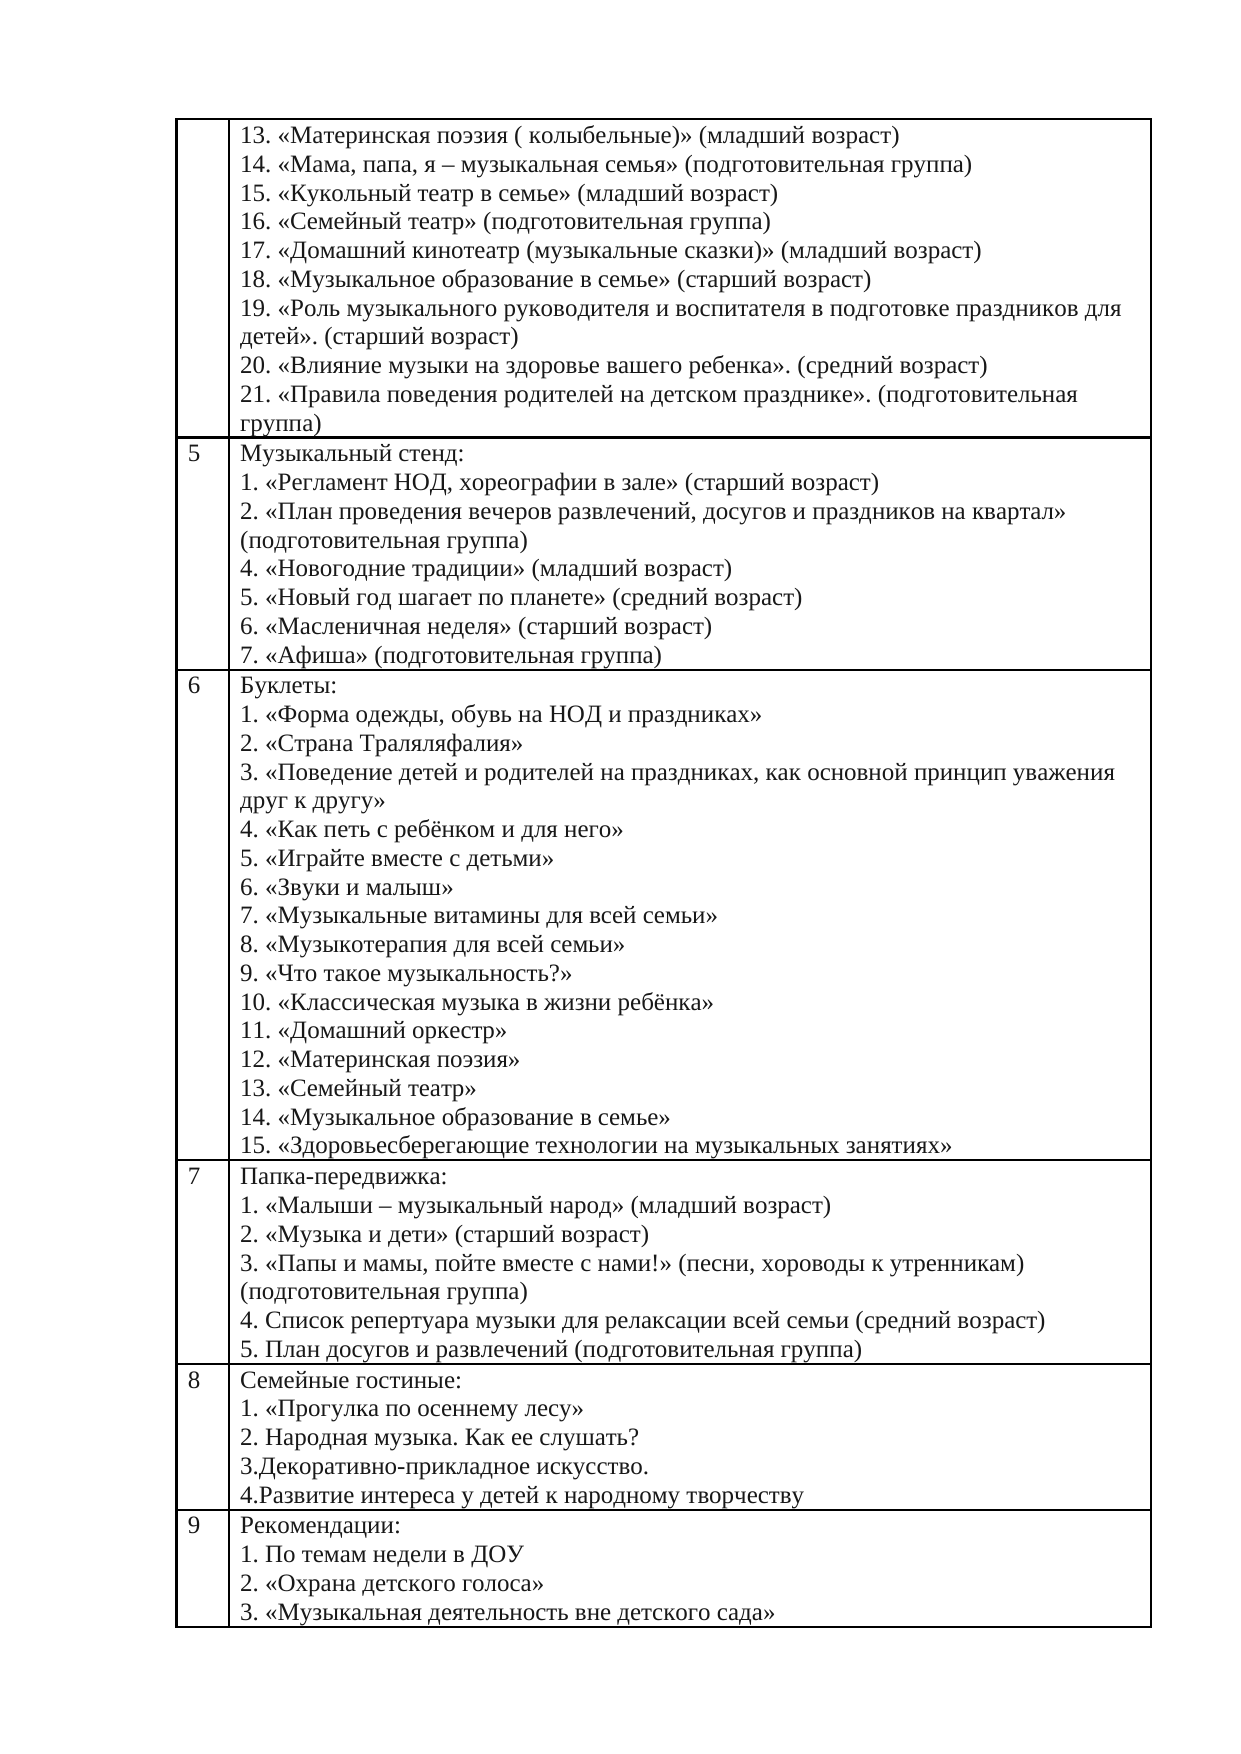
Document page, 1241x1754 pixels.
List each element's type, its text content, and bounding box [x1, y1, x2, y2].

table_cell 6 [178, 671, 228, 1159]
table_cell Буклеты: 1. «Форма одежды, обувь на НОД и праздниках» 2. «Страна Траляляфалия» 3. «Поведение детей и родителей на праздниках, как основной принцип уважения друг к другу» 4. «Как петь с ребёнком и для него» 5. «Играйте вместе с детьми» 6. «Звуки и малыш» 7. «Музыкальные витамины для всей семьи» 8. «Музыкотерапия для всей семьи» 9. «Что такое музыкальность?» 10. «Классическая музыка в жизни ребёнка» 11. «Домашний оркестр» 12. «Материнская поэзия» 13. «Семейный театр» 14. «Музыкальное образование в семье» 15. «Здоровьесберегающие технологии на музыкальных занятиях» [230, 671, 1150, 1159]
table_cell Рекомендации: 1. По темам недели в ДОУ 2. «Охрана детского голоса» 3. «Музыкальная деятельность вне детского сада» [230, 1511, 1150, 1626]
table_cell 4 [178, 120, 228, 436]
table_cell 5 [178, 439, 228, 668]
table_cell Музыкальный стенд: 1. «Регламент НОД, хореографии в зале» (старший возраст) 2. «План проведения вечеров развлечений, досугов и праздников на квартал» (подготовительная группа) 4. «Новогодние традиции» (младший возраст) 5. «Новый год шагает по планете» (средний возраст) 6. «Масленичная неделя» (старший возраст) 7. «Афиша» (подготовительная группа) [230, 439, 1150, 668]
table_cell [230, 120, 1150, 436]
table_cell Семейные гостиные: 1. «Прогулка по осеннему лесу» 2. Народная музыка. Как ее слушать? 3.Декоративно-прикладное искусство. 4.Развитие интереса у детей к народному творчеству [230, 1365, 1150, 1508]
table_cell 7 [178, 1161, 228, 1363]
table_cell 9 [178, 1511, 228, 1626]
table_cell 8 [178, 1365, 228, 1508]
table_cell Папка-передвижка: 1. «Малыши – музыкальный народ» (младший возраст) 2. «Музыка и дети» (старший возраст) 3. «Папы и мамы, пойте вместе с нами!» (песни, хороводы к утренникам) (подготовительная группа) 4. Список репертуара музыки для релаксации всей семьи (средний возраст) 5. План досугов и развлечений (подготовительная группа) [230, 1161, 1150, 1363]
